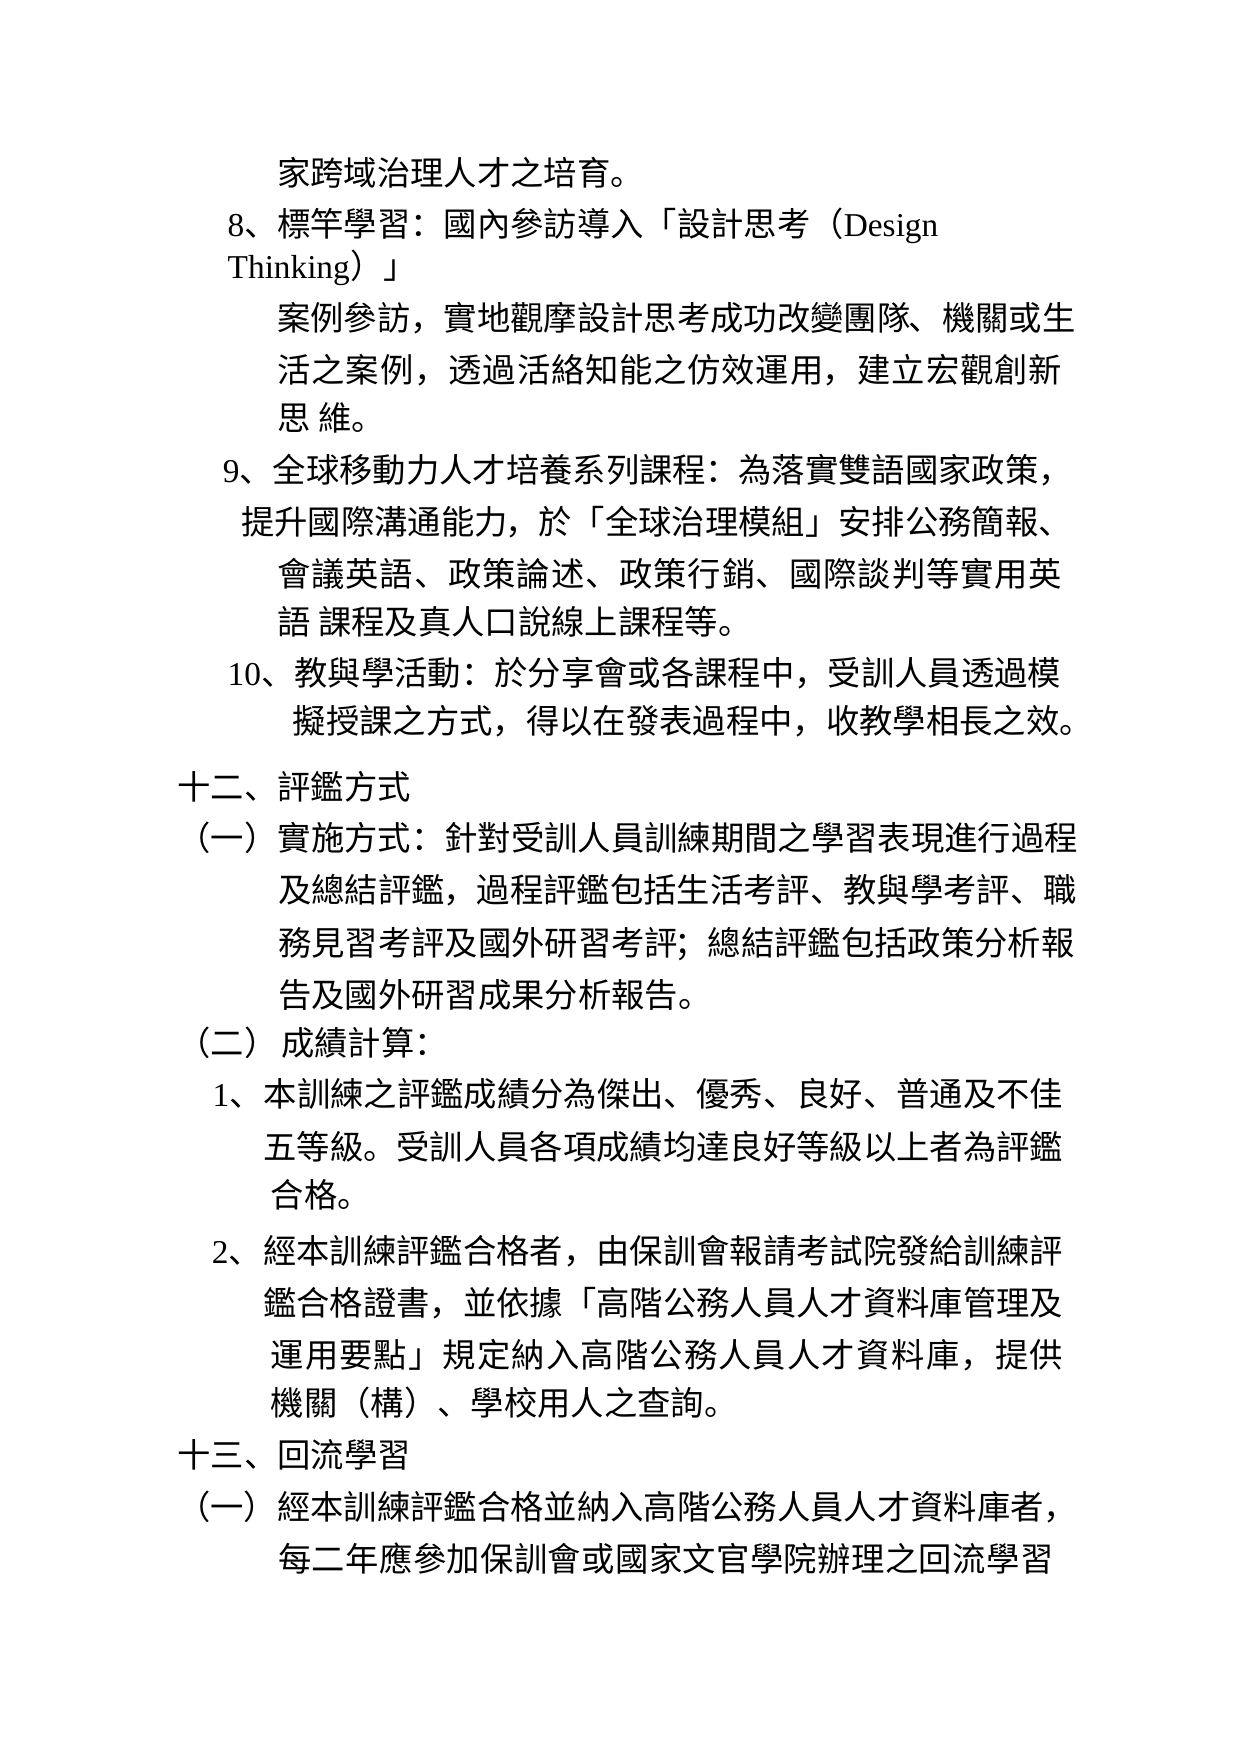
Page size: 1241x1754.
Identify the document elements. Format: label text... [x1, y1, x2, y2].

text 合格。 [271, 1174, 1079, 1215]
text （一）實施方式：針對受訓人員訓練期間之學習表現進行過程 [177, 817, 1079, 859]
text 10、教與學活動：於分享會或各課程中，受訓人員透過模 [227, 652, 1079, 694]
text 9、全球移動力人才培養系列課程：為落實雙語國家政策，提升國際溝通能力，於「全球治理模組」安排公務簡報、 [197, 440, 1071, 545]
text 會議英語、政策論述、政策行銷、國際談判等實用英語 課程及真人口說線上課程等。 [277, 548, 1063, 644]
text 每二年應參加保訓會或國家文官學院辦理之回流學習 [278, 1538, 1079, 1580]
text 2、經本訓練評鑑合格者，由保訓會報請考試院發給訓練評鑑合格證書，並依據「高階公務人員人才資料庫管理及 [188, 1222, 1063, 1326]
text 十二、評鑑方式 [177, 766, 1079, 807]
text 活之案例，透過活絡知能之仿效運用，建立宏觀創新思 維。 [277, 344, 1062, 440]
text 家跨域治理人才之培育。 [277, 152, 1079, 193]
text 十三、回流學習 [177, 1434, 1079, 1476]
text 案例參訪，實地觀摩設計思考成功改變團隊、機關或生 [277, 297, 1079, 338]
text 擬授課之方式，得以在發表過程中，收教學相長之效。 [292, 700, 1079, 742]
text 1、本訓練之評鑑成績分為傑出、優秀、良好、普通及不佳 五等級。受訓人員各項成績均達良好等級以上者為評鑑 [188, 1065, 1063, 1169]
list 成績計算： [177, 1022, 1079, 1064]
text 8、標竿學習：國內參訪導入「設計思考（Design Thinking）」 [227, 203, 1079, 287]
text 運用要點」規定納入高階公務人員人才資料庫，提供機關（構）、學校用人之查詢。 [271, 1330, 1063, 1425]
text （一）經本訓練評鑑合格並納入高階公務人員人才資料庫者， [177, 1486, 1079, 1528]
text 及總結評鑑，過程評鑑包括生活考評、教與學考評、職務見習考評及國外研習考評；總結評鑑包括政策分析報告及國外研習成果分析報告。 [278, 861, 1079, 1018]
